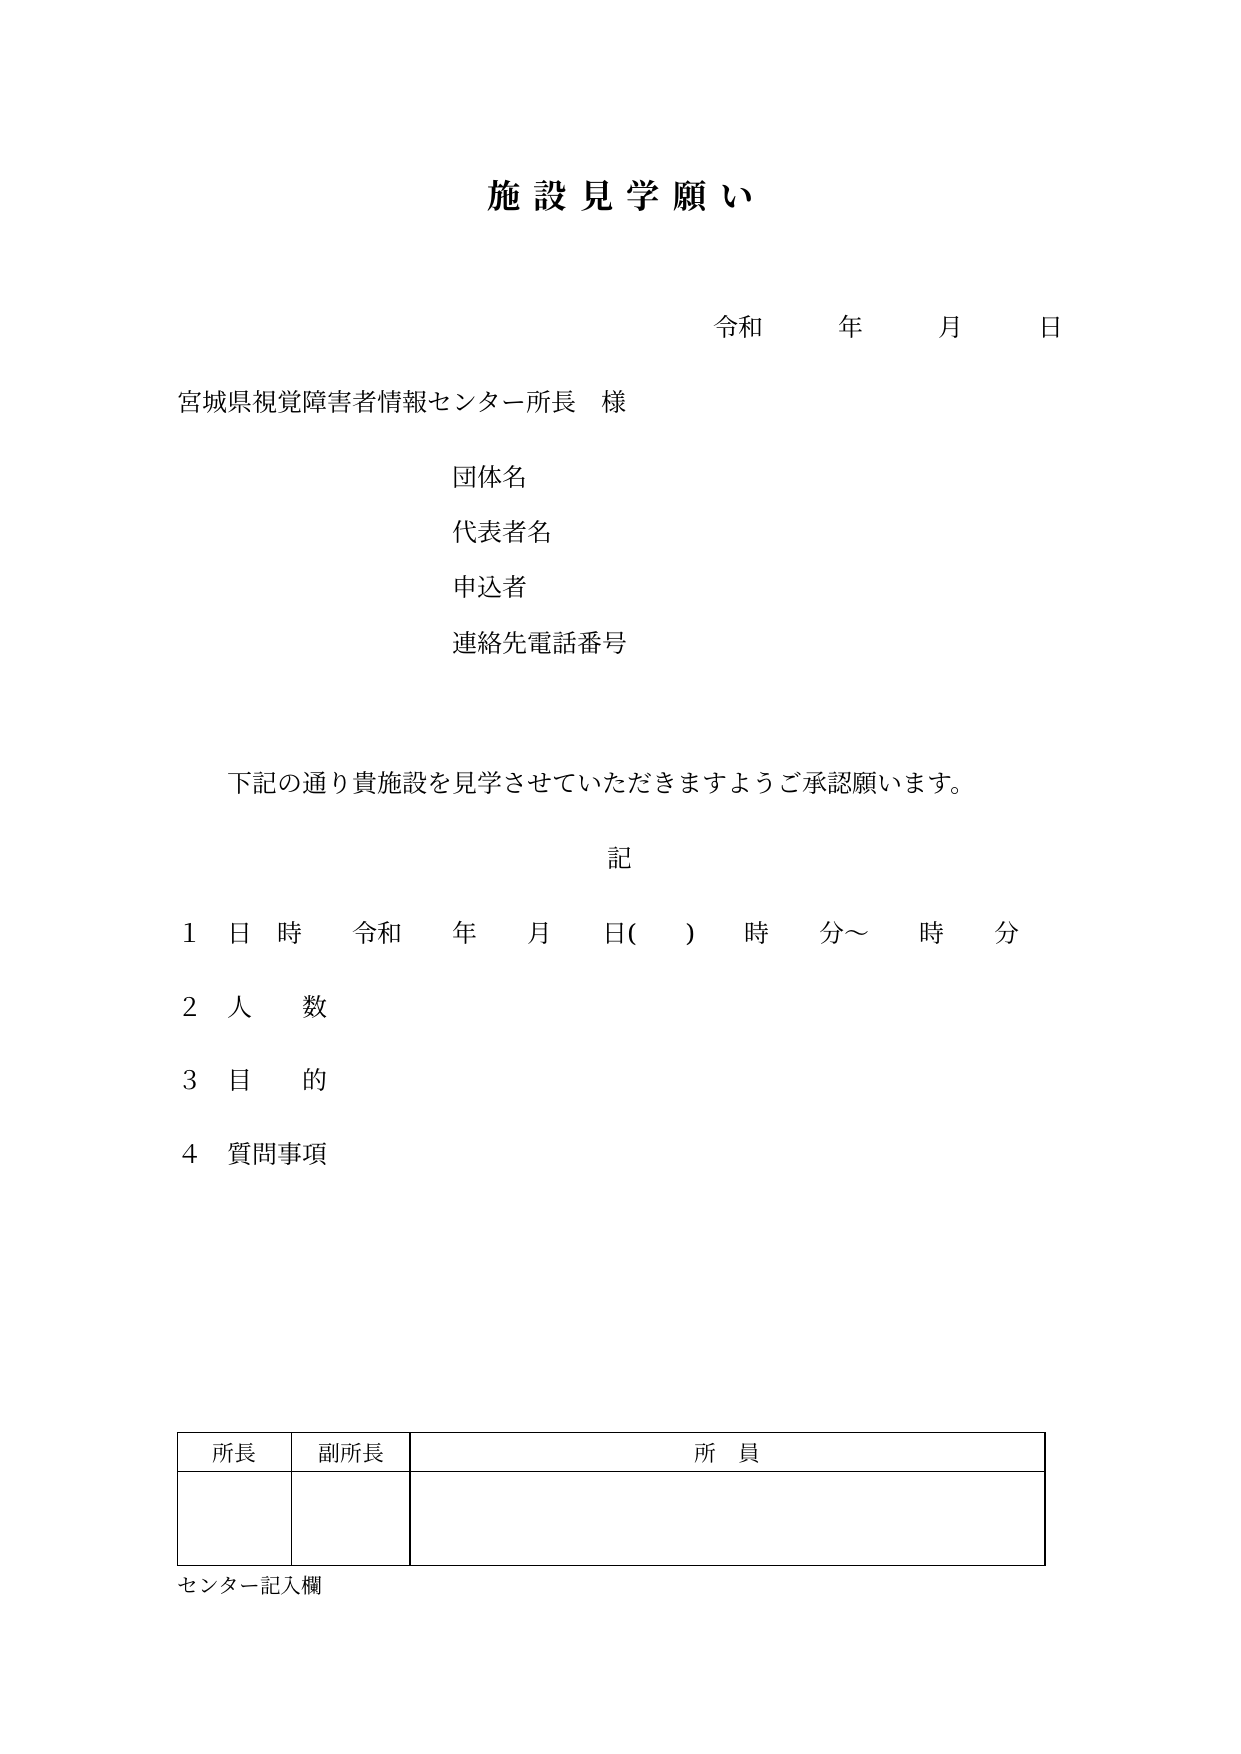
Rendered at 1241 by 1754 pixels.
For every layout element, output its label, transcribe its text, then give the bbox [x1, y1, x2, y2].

text 下記の通り貴施設を見学させていただきますようご承認願います。 [177, 763, 1063, 801]
text 団体名 [177, 456, 1063, 494]
table_cell [178, 1472, 291, 1565]
text センター記入欄 [177, 1566, 1063, 1603]
table_cell [292, 1472, 409, 1565]
table_header 所長 [178, 1433, 291, 1471]
text 宮城県視覚障害者情報センター所長 様 [177, 381, 1063, 419]
text 申込者 [177, 567, 1063, 605]
text 連絡先電話番号 [177, 623, 1063, 660]
text ３ 目 的 [177, 1060, 1063, 1098]
subtitle 記 [177, 838, 1063, 876]
text 令和 年 月 日 [177, 306, 1063, 344]
table_cell [411, 1472, 1044, 1565]
table_header 所 員 [411, 1433, 1044, 1471]
text １ 日時 令和 年 月 日( ) 時 分～ 時 分 [177, 913, 1063, 951]
table_header 副所長 [292, 1433, 409, 1471]
text ４ 質問事項 [177, 1134, 1063, 1171]
text 代表者名 [177, 512, 1063, 549]
text ２ 人 数 [177, 987, 1063, 1024]
text 施設見学願い [177, 156, 1063, 231]
